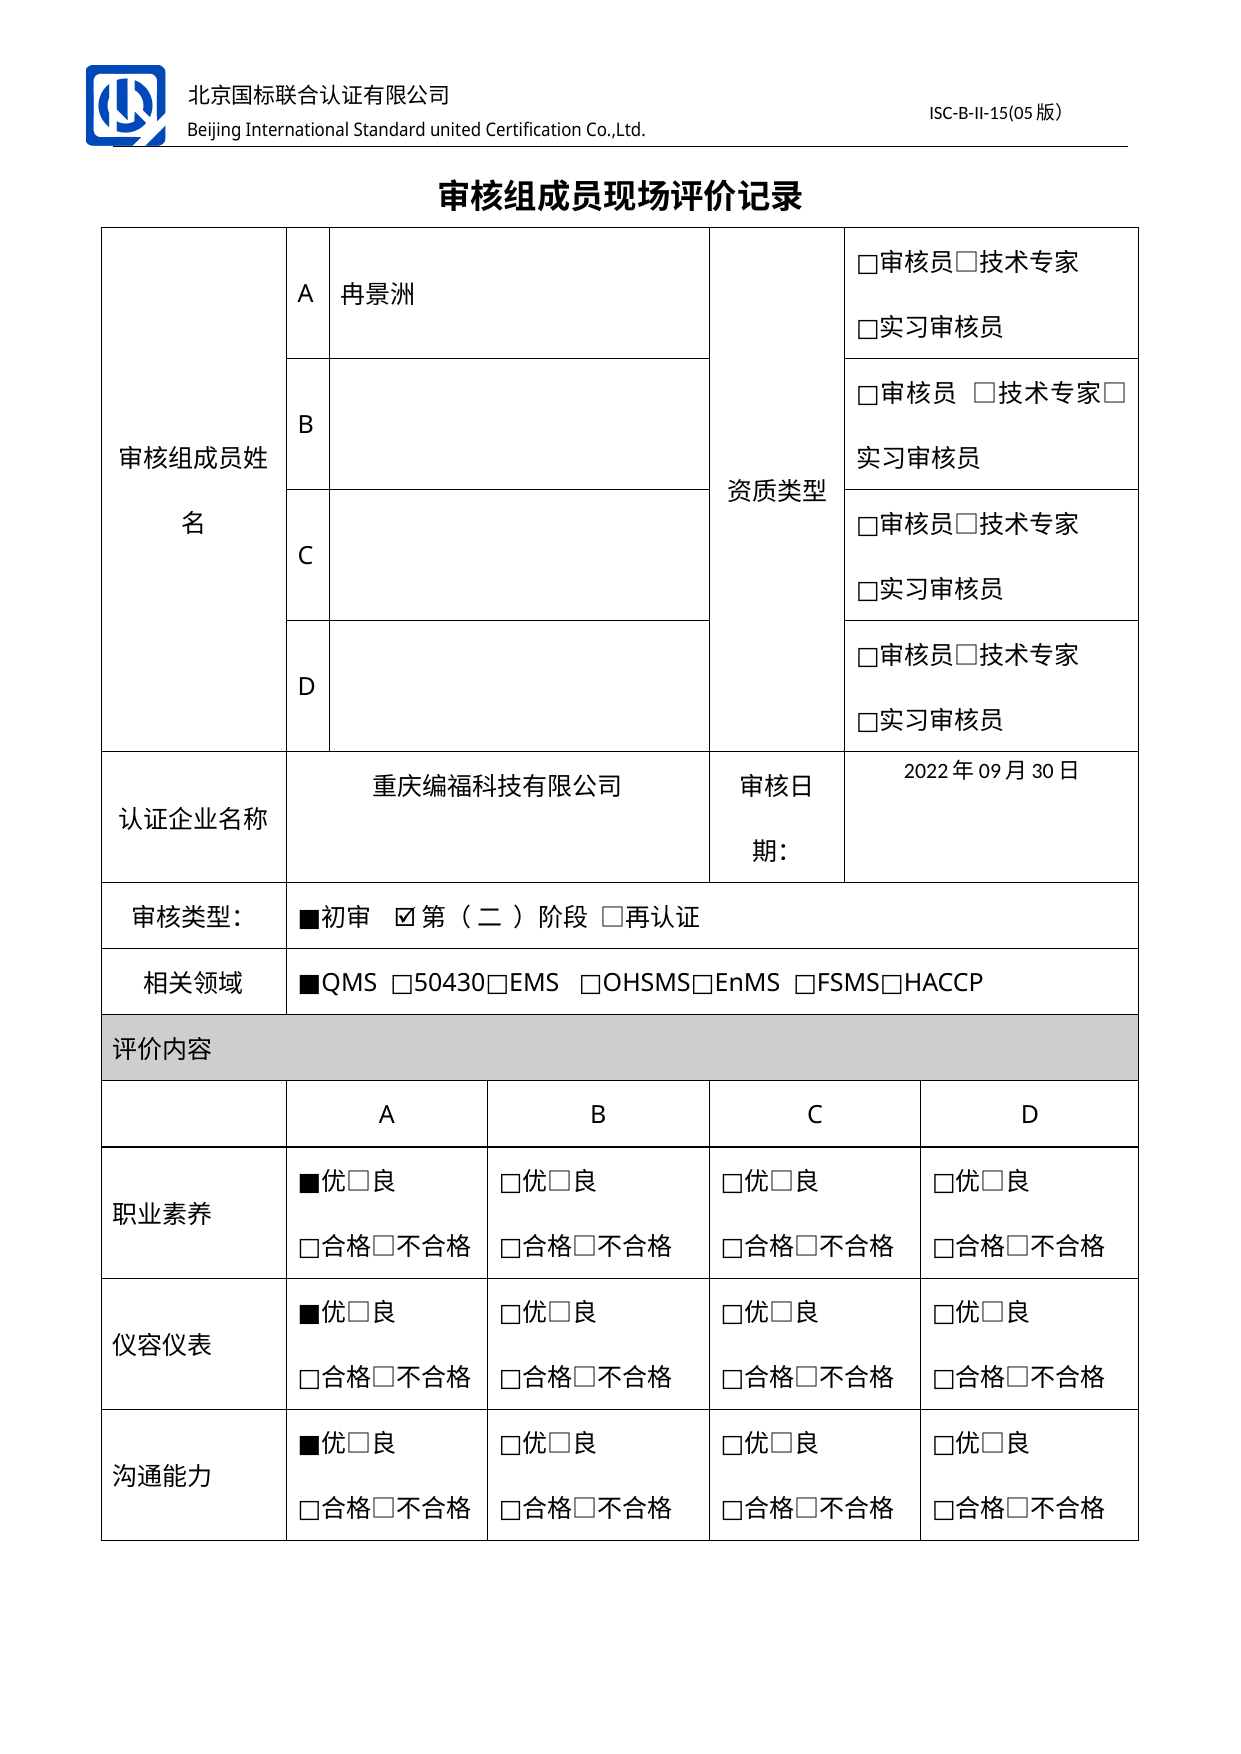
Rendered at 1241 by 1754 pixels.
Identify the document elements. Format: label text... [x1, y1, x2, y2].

table_cell [330, 359, 709, 489]
table_cell ■QMS □50430□EMS □OHSMS□EnMS □FSMS□HACCP [287, 949, 1138, 1014]
text 审核组成员现场评价记录 [112, 162, 1128, 227]
table_cell □优□良 □合格□不合格 [488, 1279, 709, 1408]
picture [86, 65, 166, 146]
table_cell 评价内容 [102, 1015, 1138, 1080]
table_cell [330, 621, 709, 751]
table_cell 相关领域 [102, 949, 286, 1014]
table_header 审核组成员姓名 [102, 228, 286, 751]
table_cell □优□良 □合格□不合格 [710, 1279, 920, 1408]
table_cell C [287, 490, 329, 620]
table_cell B [488, 1081, 709, 1146]
table_cell □优□良 □合格□不合格 [710, 1148, 920, 1277]
table_cell □优□良 □合格□不合格 [710, 1410, 920, 1539]
table_header □审核员□技术专家 □实习审核员 [845, 228, 1138, 358]
table_cell □优□良 □合格□不合格 [921, 1410, 1138, 1539]
table_cell □优□良 □合格□不合格 [488, 1410, 709, 1539]
table_cell ■初审 第（ 二 ）阶段 □再认证 [287, 883, 1138, 948]
table_cell 重庆编福科技有限公司 [287, 752, 709, 882]
table_cell [102, 1081, 286, 1146]
table_header 冉景洲 [330, 228, 709, 358]
table_cell B [287, 359, 329, 489]
table_cell □审核员□技术专家 □实习审核员 [845, 621, 1138, 751]
table_header 资质类型 [710, 228, 844, 751]
table_cell □审核员 □技术专家□实习审核员 [845, 359, 1138, 489]
table_cell 沟通能力 [102, 1410, 286, 1539]
table_cell 职业素养 [102, 1148, 286, 1277]
table_cell D [287, 621, 329, 751]
table_cell □审核员□技术专家 □实习审核员 [845, 490, 1138, 620]
table_cell 仪容仪表 [102, 1279, 286, 1408]
table_cell □优□良 □合格□不合格 [921, 1279, 1138, 1408]
table_cell D [921, 1081, 1138, 1146]
table_cell [330, 490, 709, 620]
table_cell ■优□良 □合格□不合格 [287, 1279, 487, 1408]
table_cell 2022年09月30日 [845, 752, 1138, 882]
table_cell ■优□良 □合格□不合格 [287, 1148, 487, 1277]
table_cell A [287, 1081, 487, 1146]
table_header A [287, 228, 329, 358]
table_cell □优□良 □合格□不合格 [921, 1148, 1138, 1277]
table_cell ■优□良 □合格□不合格 [287, 1410, 487, 1539]
table_cell 审核日期： [710, 752, 844, 882]
table_cell 审核类型： [102, 883, 286, 948]
table_cell 认证企业名称 [102, 752, 286, 882]
table_cell □优□良 □合格□不合格 [488, 1148, 709, 1277]
table_cell C [710, 1081, 920, 1146]
